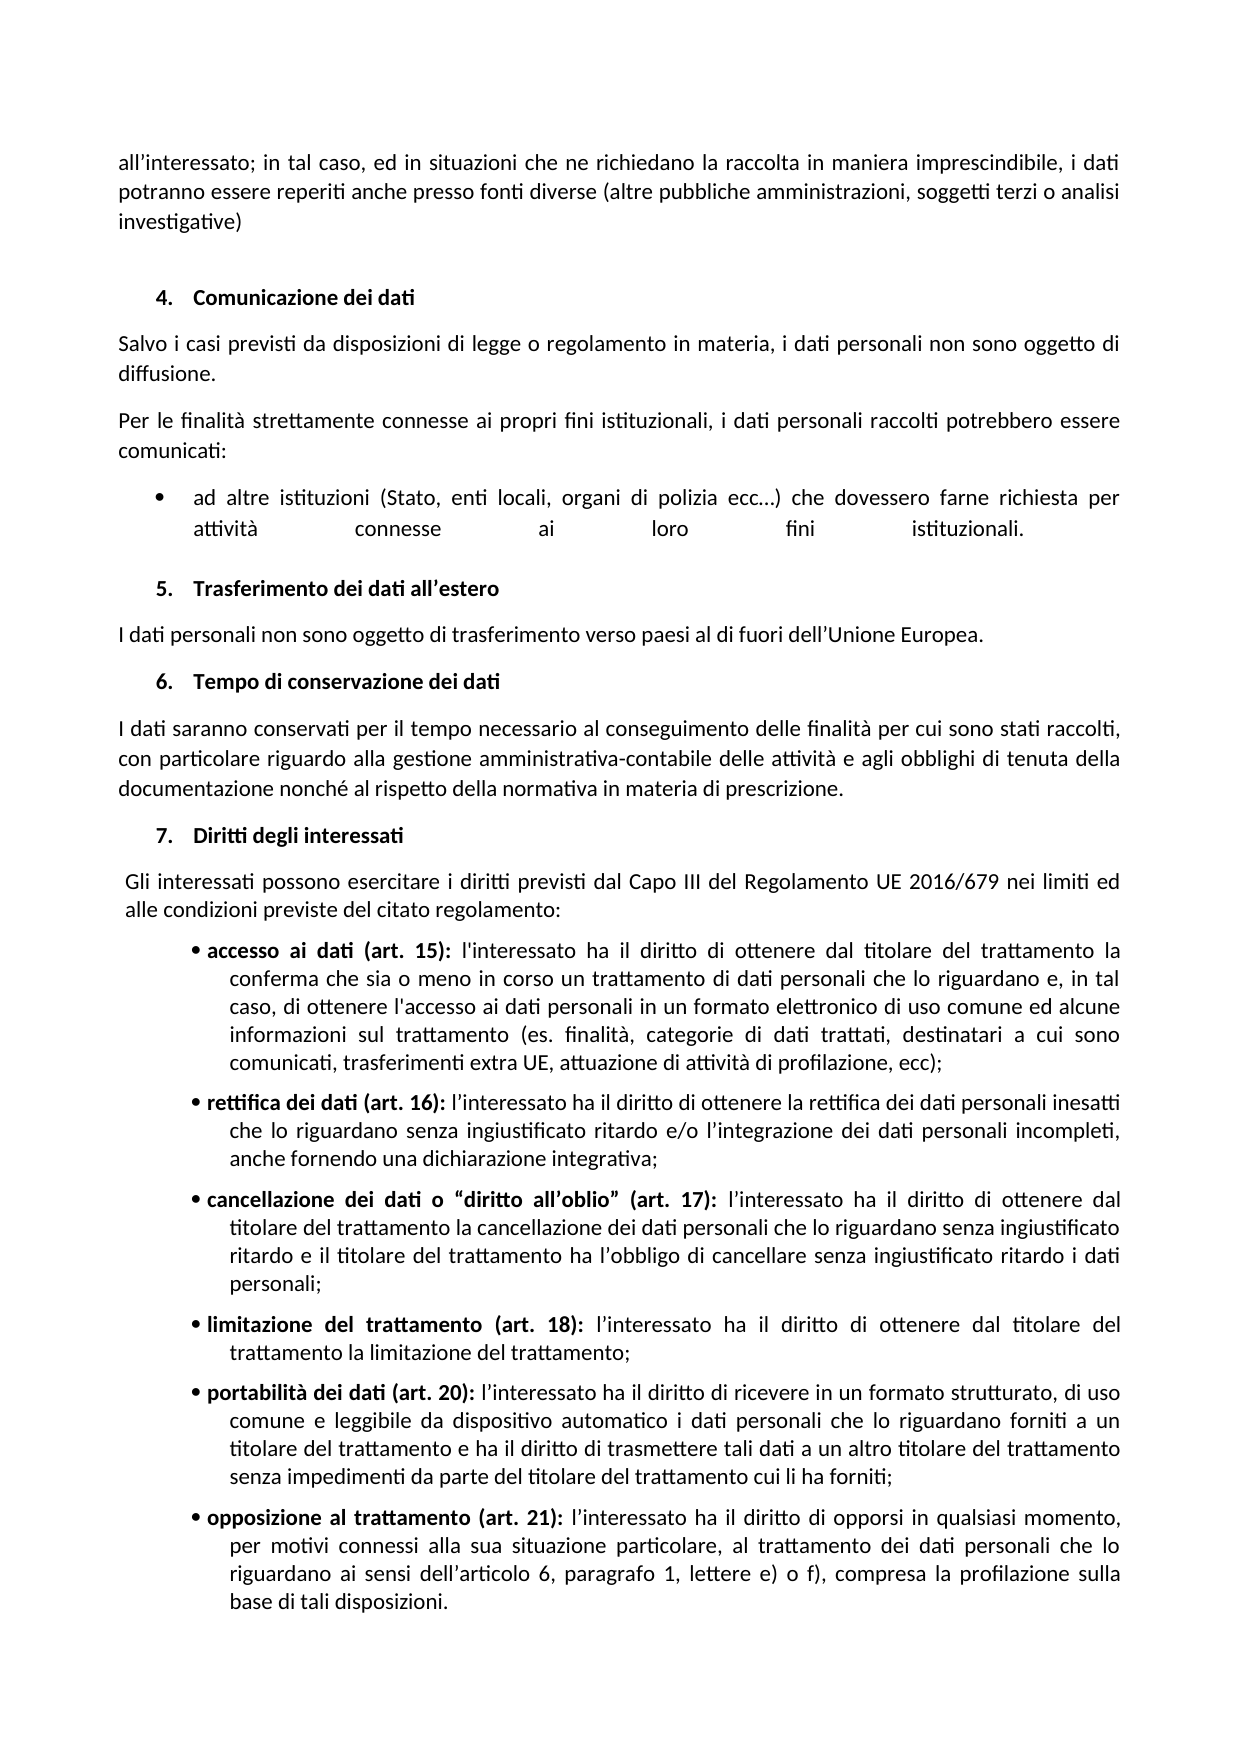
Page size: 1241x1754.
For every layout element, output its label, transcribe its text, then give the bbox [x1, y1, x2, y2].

list accesso ai dati (art. 15): l'interessato ha il diritto di ottenere dal titolare del trattamento la conferma che sia o meno in corso un trattamento di dati personali che lo riguardano e, in tal caso, di ottenere l'accesso ai dati personali in un formato elettronico di uso comune ed alcune informazioni sul trattamento (es. finalità, categorie di dati trattati, destinatari a cui sono comunicati, trasferimenti extra UE, attuazione di attività di profilazione, ecc); [192, 936, 1122, 1076]
text I dati personali non sono oggetto di trasferimento verso paesi al di fuori dell’Unione Europea. [118, 621, 1122, 648]
list portabilità dei dati (art. 20): l’interessato ha il diritto di ricevere in un formato strutturato, di uso comune e leggibile da dispositivo automatico i dati personali che lo riguardano forniti a un titolare del trattamento e ha il diritto di trasmettere tali dati a un altro titolare del trattamento senza impedimenti da parte del titolare del trattamento cui li ha forniti; [192, 1378, 1122, 1490]
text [118, 148, 1122, 265]
list rettifica dei dati (art. 16): l’interessato ha il diritto di ottenere la rettifica dei dati personali inesatti che lo riguardano senza ingiustificato ritardo e/o l’integrazione dei dati personali incompleti, anche fornendo una dichiarazione integrativa; [192, 1088, 1122, 1173]
list cancellazione dei dati o “diritto all’oblio” (art. 17): l’interessato ha il diritto di ottenere dal titolare del trattamento la cancellazione dei dati personali che lo riguardano senza ingiustificato ritardo e il titolare del trattamento ha l’obbligo di cancellare senza ingiustificato ritardo i dati personali; [192, 1185, 1122, 1297]
list Trasferimento dei dati all’estero [156, 574, 1122, 602]
list ad altre istituzioni (Stato, enti locali, organi di polizia ecc…) che dovessero farne richiesta per attività connesse ai loro fini istituzionali. [156, 483, 1122, 572]
text Gli interessati possono esercitare i diritti previsti dal Capo III del Regolamento UE 2016/679 nei limiti ed alle condizioni previste del citato regolamento: [125, 867, 1122, 923]
list Diritti degli interessati [156, 821, 1122, 849]
text I dati saranno conservati per il tempo necessario al conseguimento delle finalità per cui sono stati raccolti, con particolare riguardo alla gestione amministrativa-contabile delle attività e agli obblighi di tenuta della documentazione nonché al rispetto della normativa in materia di prescrizione. [118, 714, 1122, 802]
list Comunicazione dei dati [156, 283, 1122, 311]
list opposizione al trattamento (art. 21): l’interessato ha il diritto di opporsi in qualsiasi momento, per motivi connessi alla sua situazione particolare, al trattamento dei dati personali che lo riguardano ai sensi dell’articolo 6, paragrafo 1, lettere e) o f), compresa la profilazione sulla base di tali disposizioni. [192, 1503, 1122, 1615]
text Salvo i casi previsti da disposizioni di legge o regolamento in materia, i dati personali non sono oggetto di diffusione. [118, 329, 1122, 388]
list Tempo di conservazione dei dati [156, 667, 1122, 695]
list limitazione del trattamento (art. 18): l’interessato ha il diritto di ottenere dal titolare del trattamento la limitazione del trattamento; [192, 1310, 1122, 1366]
text Per le finalità strettamente connesse ai propri fini istituzionali, i dati personali raccolti potrebbero essere comunicati: [118, 406, 1122, 465]
